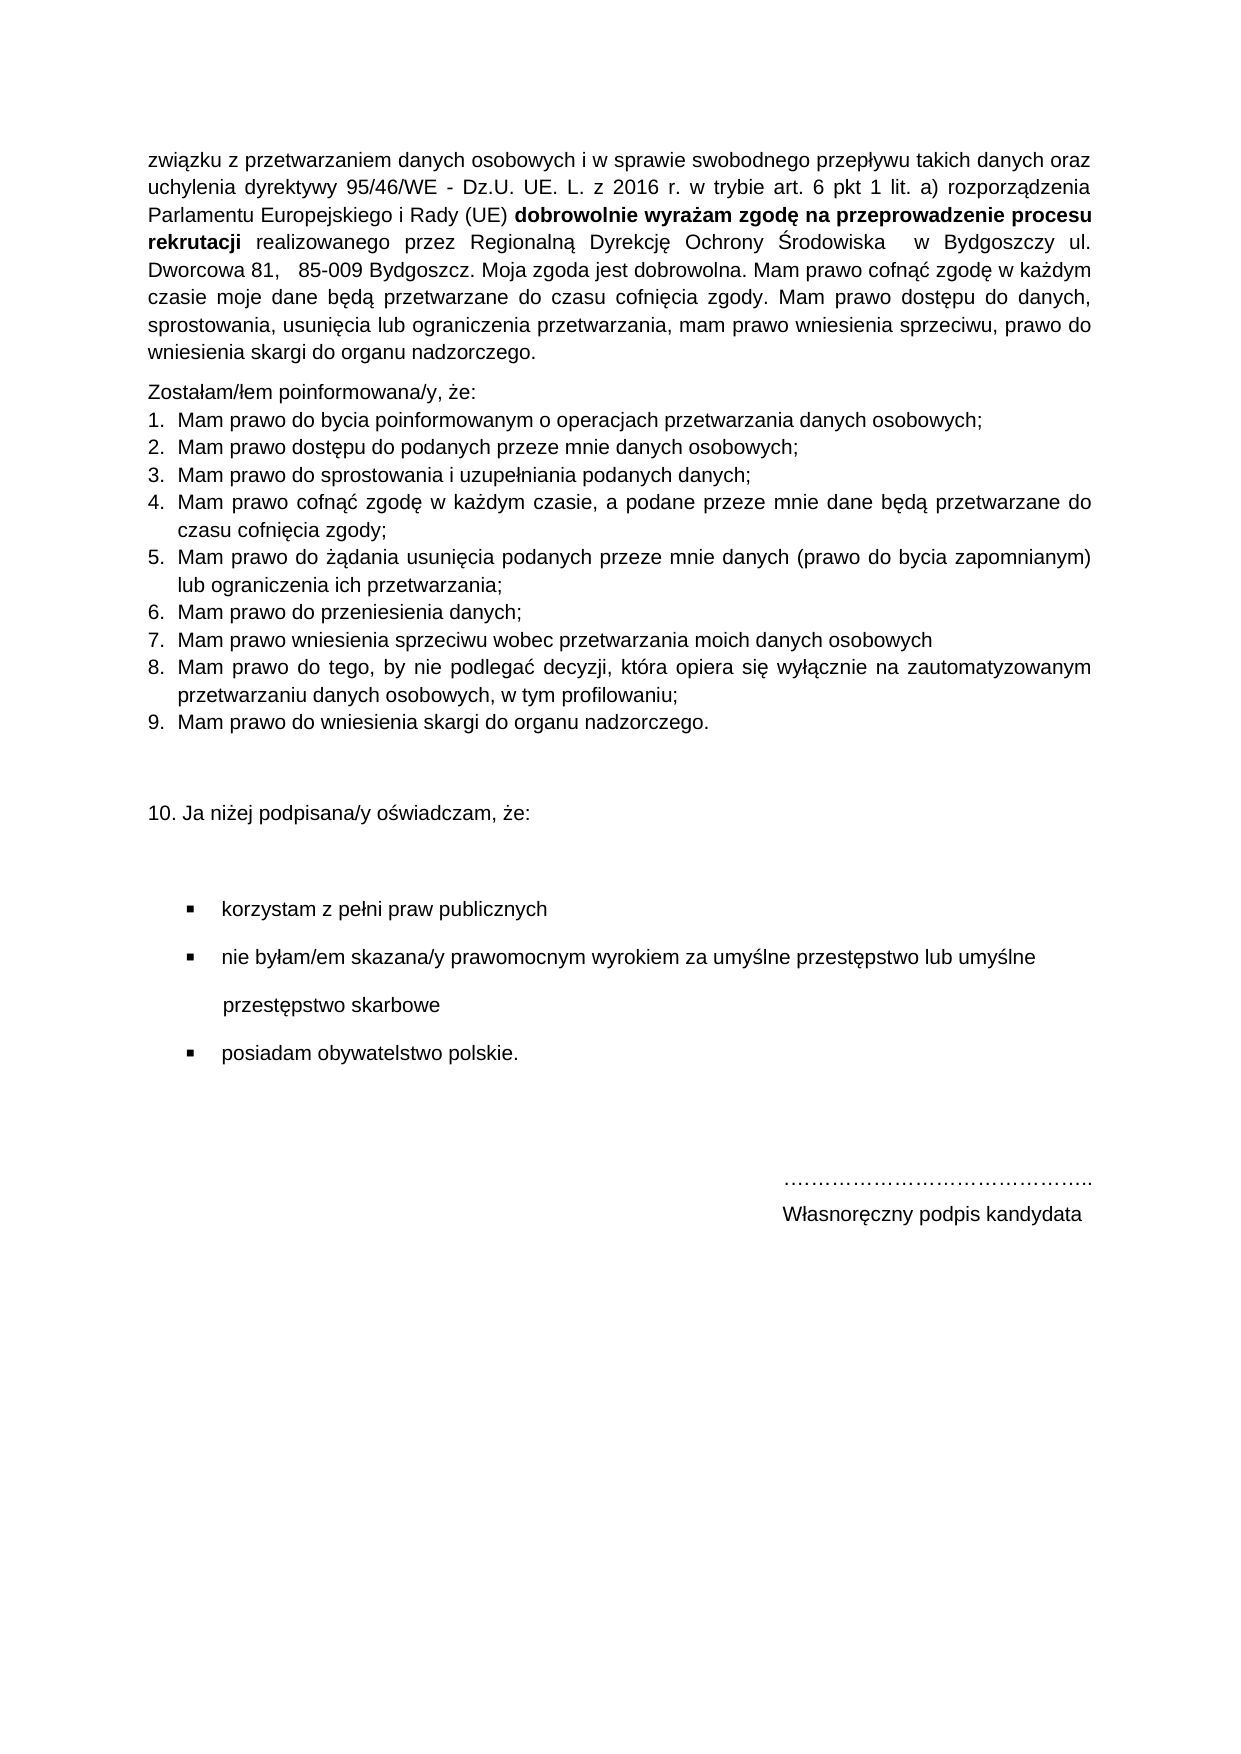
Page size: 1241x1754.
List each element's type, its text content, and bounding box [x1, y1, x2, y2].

list posiadam obywatelstwo polskie. [185, 1041, 1093, 1065]
list Mam prawo do przeniesienia danych; [148, 600, 1093, 624]
list Mam prawo do bycia poinformowanym o operacjach przetwarzania danych osobowych; [148, 408, 1093, 432]
list nie byłam/em skazana/y prawomocnym wyrokiem za umyślne przestępstwo lub umyślne przestępstwo skarbowe [185, 945, 1093, 1017]
list Mam prawo dostępu do podanych przeze mnie danych osobowych; [148, 435, 1093, 459]
list Mam prawo do wniesienia skargi do organu nadzorczego. [148, 710, 1093, 734]
list korzystam z pełni praw publicznych [185, 897, 1093, 921]
list Mam prawo do żądania usunięcia podanych przeze mnie danych (prawo do bycia zapomnianym) lub ograniczenia ich przetwarzania; [148, 545, 1093, 597]
text Własnoręczny podpis kandydata [148, 1202, 1093, 1226]
list Mam prawo cofnąć zgodę w każdym czasie, a podane przeze mnie dane będą przetwarzane do czasu cofnięcia zgody; [148, 490, 1093, 542]
list Mam prawo wniesienia sprzeciwu wobec przetwarzania moich danych osobowych [148, 628, 1093, 652]
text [148, 148, 1093, 364]
text Zostałam/łem poinformowana/y, że: [148, 380, 1093, 404]
list Mam prawo do tego, by nie podlegać decyzji, która opiera się wyłącznie na zautomatyzowanym przetwarzaniu danych osobowych, w tym profilowaniu; [148, 655, 1093, 707]
text 10. Ja niżej podpisana/y oświadczam, że: [148, 801, 1093, 825]
list Mam prawo do sprostowania i uzupełniania podanych danych; [148, 463, 1093, 487]
text .…………………………………….. [148, 1166, 1093, 1190]
